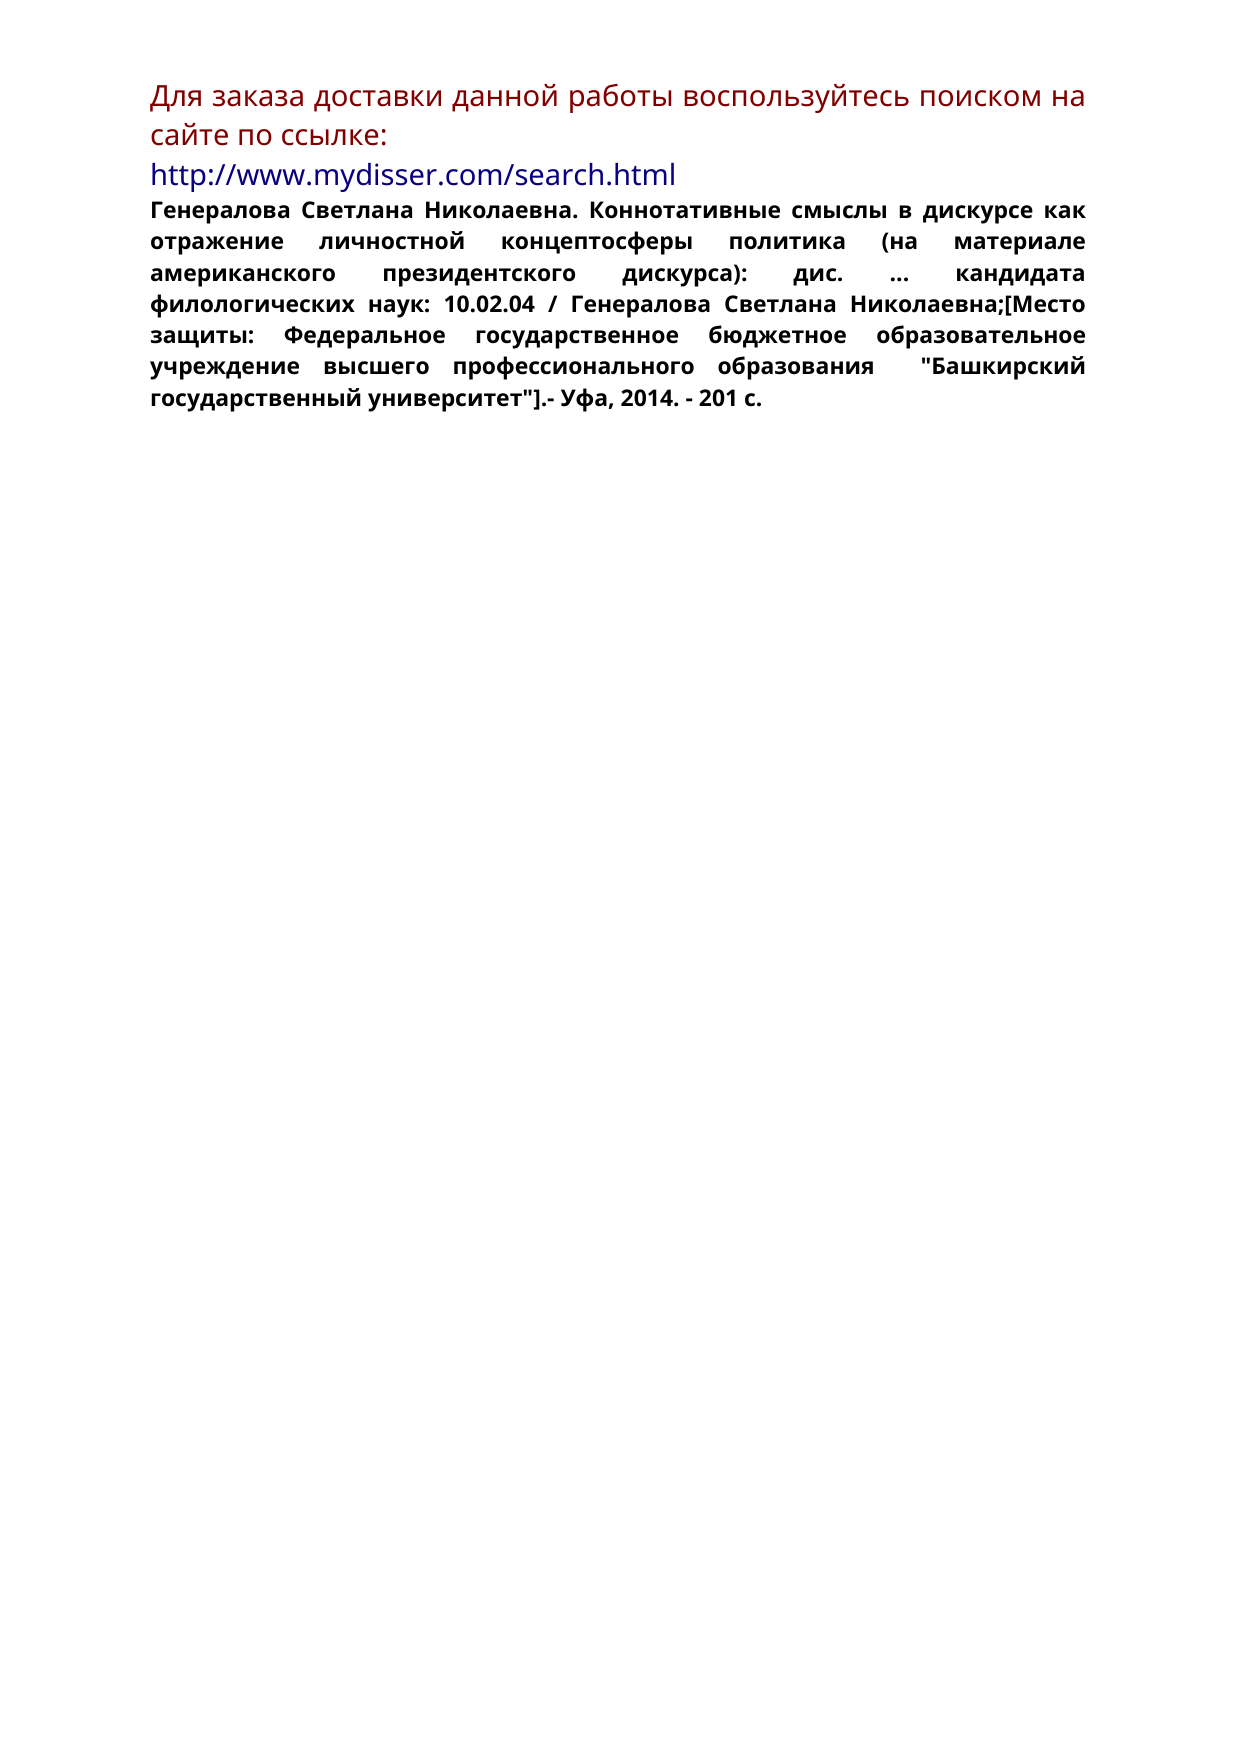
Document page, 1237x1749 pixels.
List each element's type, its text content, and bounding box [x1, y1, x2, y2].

text Генералова Светлана Николаевна. Коннотативные смыслы в дискурсе как отражение личностной концептосферы политика (на материале американского президентского дискурса): дис. ... кандидата филологических наук: 10.02.04 / Генералова Светлана Николаевна;[Место защиты: Федеральное государственное бюджетное образовательное учреждение высшего профессионального образования "Башкирский государственный университет"].- Уфа, 2014. - 201 c. [150, 194, 1086, 413]
